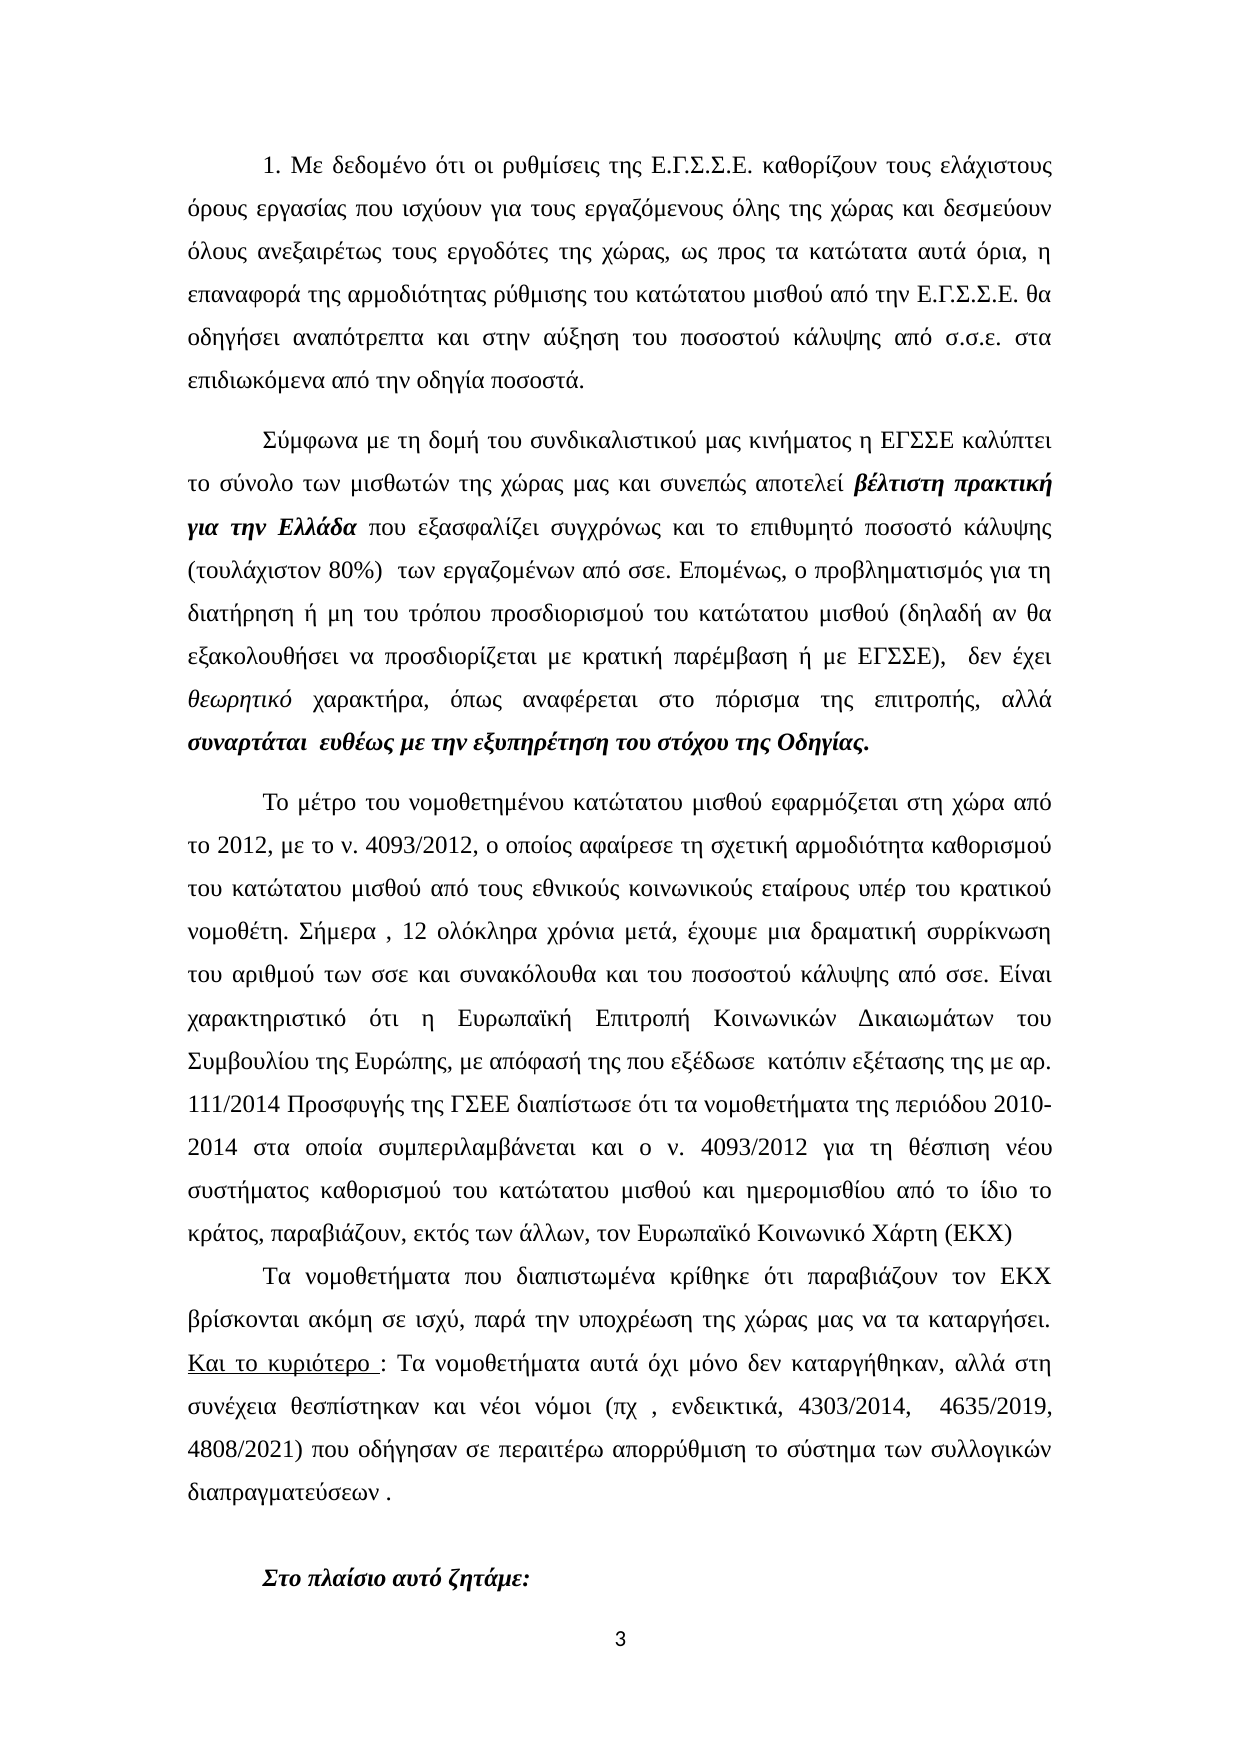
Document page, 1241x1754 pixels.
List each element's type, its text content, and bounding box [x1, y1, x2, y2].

text Τα νομοθετήματα που διαπιστωμένα κρίθηκε ότι παραβιάζουν τον ΕΚΧ βρίσκονται ακόμη σε ισχύ, παρά την υποχρέωση της χώρας μας να τα καταργήσει. Και το κυριότερο : Τα νομοθετήματα αυτά όχι μόνο δεν καταργήθηκαν, αλλά στη συνέχεια θεσπίστηκαν και νέοι νόμοι (πχ , ενδεικτικά, 4303/2014, 4635/2019, 4808/2021) που οδήγησαν σε περαιτέρω απορρύθμιση το σύστημα των συλλογικών διαπραγματεύσεων . [187, 1261, 1053, 1506]
text Το μέτρο του νομοθετημένου κατώτατου μισθού εφαρμόζεται στη χώρα από το 2012, με το ν. 4093/2012, ο οποίος αφαίρεσε τη σχετική αρμοδιότητα καθορισμού του κατώτατου μισθού από τους εθνικούς κοινωνικούς εταίρους υπέρ του κρατικού νομοθέτη. Σήμερα , 12 ολόκληρα χρόνια μετά, έχουμε μια δραματική συρρίκνωση του αριθμού των σσε και συνακόλουθα και του ποσοστού κάλυψης από σσε. Είναι χαρακτηριστικό ότι η Ευρωπαϊκή Επιτροπή Κοινωνικών Δικαιωμάτων του Συμβουλίου της Ευρώπης, με απόφασή της που εξέδωσε κατόπιν εξέτασης της με αρ. 111/2014 Προσφυγής της ΓΣΕΕ διαπίστωσε ότι τα νομοθετήματα της περιόδου 2010-2014 στα οποία συμπεριλαμβάνεται και ο ν. 4093/2012 για τη θέσπιση νέου συστήματος καθορισμού του κατώτατου μισθού και ημερομισθίου από το ίδιο το κράτος, παραβιάζουν, εκτός των άλλων, τον Ευρωπαϊκό Κοινωνικό Χάρτη (ΕΚΧ) [187, 787, 1053, 1247]
text Σύμφωνα με τη δομή του συνδικαλιστικού μας κινήματος η ΕΓΣΣΕ καλύπτει το σύνολο των μισθωτών της χώρας μας και συνεπώς αποτελεί βέλτιστη πρακτική για την Ελλάδα που εξασφαλίζει συγχρόνως και το επιθυμητό ποσοστό κάλυψης (τουλάχιστον 80%) των εργαζομένων από σσε. Επομένως, ο προβληματισμός για τη διατήρηση ή μη του τρόπου προσδιορισμού του κατώτατου μισθού (δηλαδή αν θα εξακολουθήσει να προσδιορίζεται με κρατική παρέμβαση ή με ΕΓΣΣΕ), δεν έχει θεωρητικό χαρακτήρα, όπως αναφέρεται στο πόρισμα της επιτροπής, αλλά συναρτάται ευθέως με την εξυπηρέτηση του στόχου της Οδηγίας. [187, 425, 1053, 756]
text Στο πλαίσιο αυτό ζητάμε: [187, 1563, 1053, 1592]
text 1. Με δεδομένο ότι οι ρυθμίσεις της Ε.Γ.Σ.Σ.Ε. καθορίζουν τους ελάχιστους όρους εργασίας που ισχύουν για τους εργαζόμενους όλης της χώρας και δεσμεύουν όλους ανεξαιρέτως τους εργοδότες της χώρας, ως προς τα κατώτατα αυτά όρια, η επαναφορά της αρμοδιότητας ρύθμισης του κατώτατου μισθού από την Ε.Γ.Σ.Σ.Ε. θα οδηγήσει αναπότρεπτα και στην αύξηση του ποσοστού κάλυψης από σ.σ.ε. στα επιδιωκόμενα από την οδηγία ποσοστά. [187, 150, 1053, 394]
